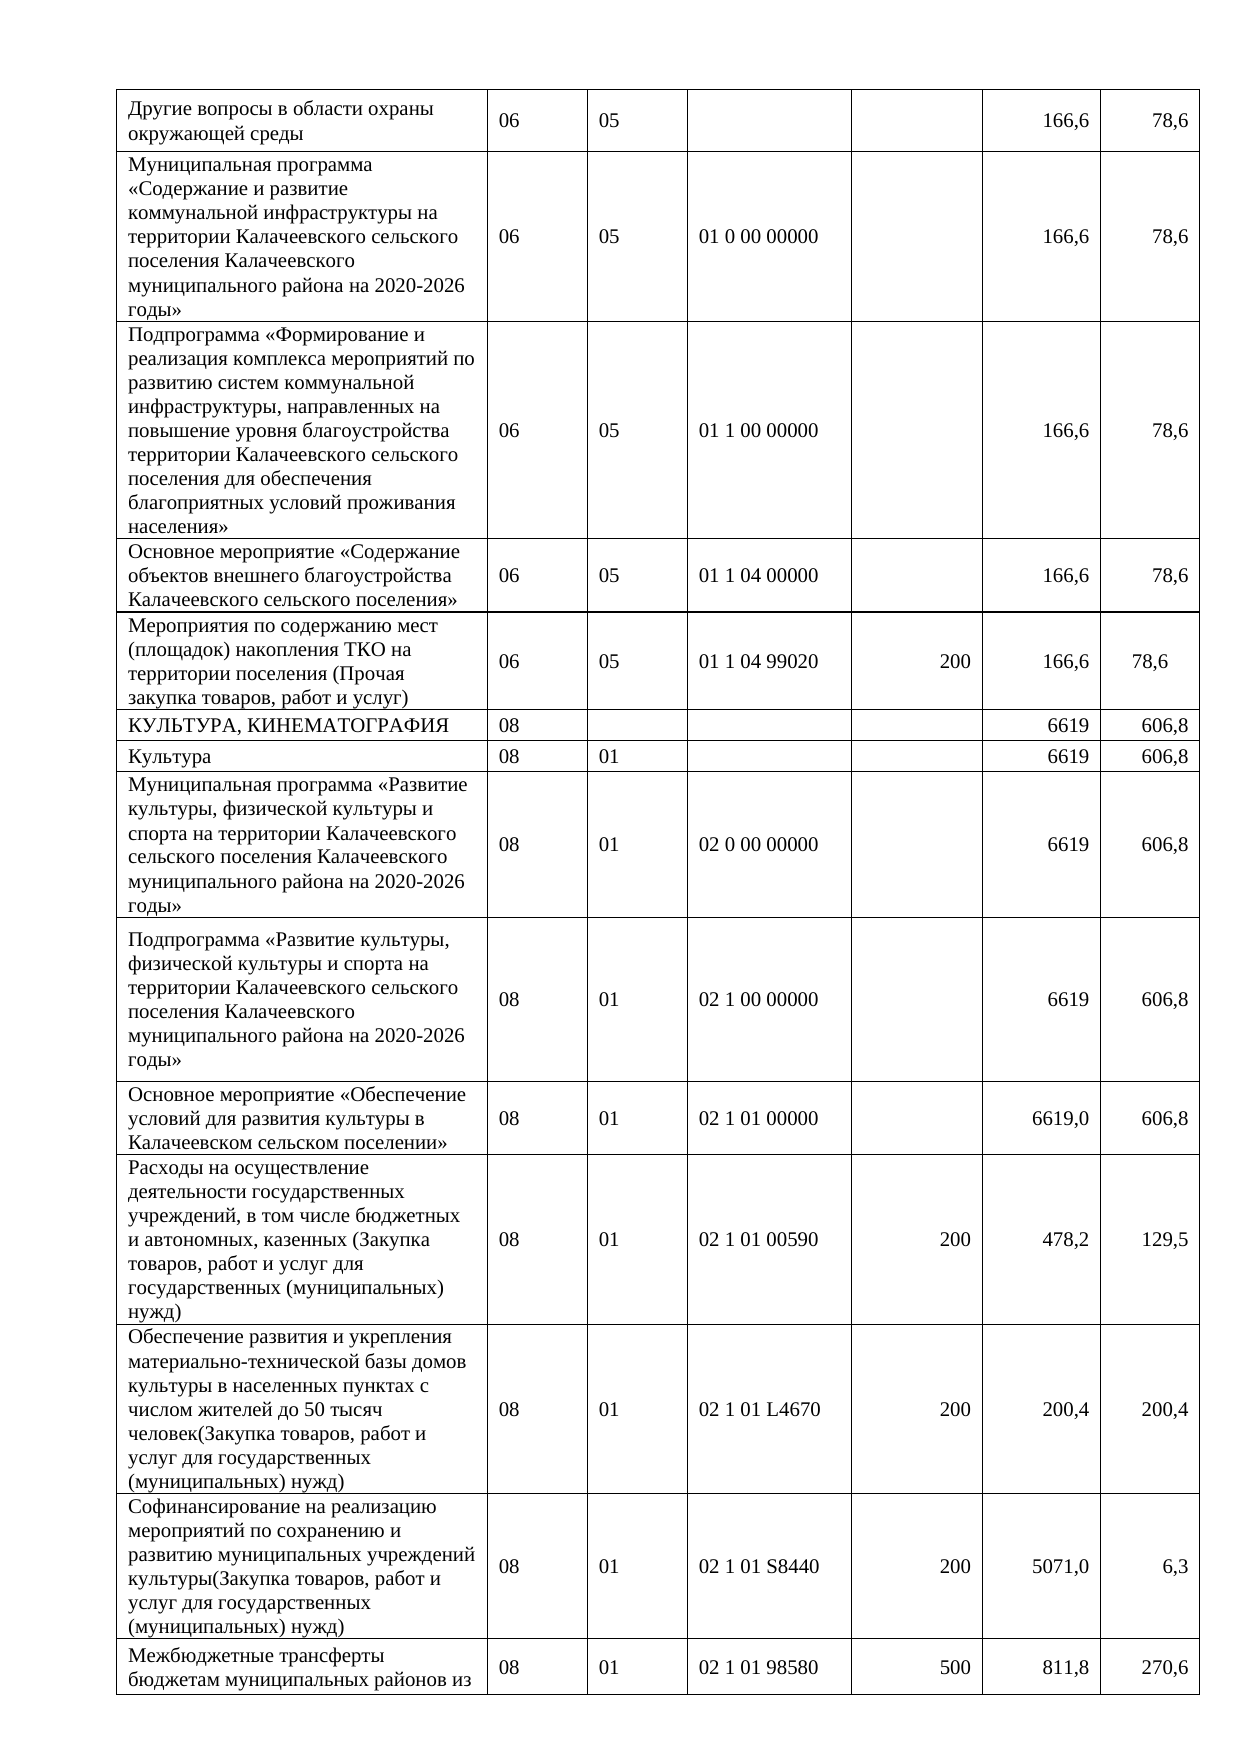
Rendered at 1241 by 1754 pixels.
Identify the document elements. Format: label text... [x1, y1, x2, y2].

table_cell [688, 710, 851, 740]
table_cell 606,8 [1101, 710, 1199, 740]
table_cell 166,6 [983, 539, 1100, 611]
table_cell Подпрограмма «Формирование и реализация комплекса мероприятий по развитию систем коммунальной инфраструктуры, направленных на повышение уровня благоустройства территории Калачеевского сельского поселения для обеспечения благоприятных условий проживания населения» [117, 322, 487, 538]
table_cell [117, 1639, 487, 1694]
table_cell 200 [852, 613, 982, 709]
table_cell 606,8 [1101, 741, 1199, 771]
table_cell [852, 539, 982, 611]
table_cell 200,4 [983, 1325, 1100, 1493]
table_cell 08 [488, 1325, 587, 1493]
table_cell Другие вопросы в области охраны окружающей среды [117, 90, 487, 151]
table_cell [852, 772, 982, 917]
table_cell КУЛЬТУРА, КИНЕМАТОГРАФИЯ [117, 710, 487, 740]
table_cell 06 [488, 90, 587, 151]
table_cell [852, 918, 982, 1081]
table_cell 06 [488, 322, 587, 538]
table_cell 01 [588, 918, 687, 1081]
table_cell 200,4 [1101, 1325, 1199, 1493]
table_cell 200 [852, 1494, 982, 1638]
table_cell 78,6 [1101, 152, 1199, 321]
table_cell 06 [488, 152, 587, 321]
table_cell 02 1 01 L4670 [688, 1325, 851, 1493]
table_cell 01 1 04 99020 [688, 613, 851, 709]
table_cell 02 1 01 98580 [688, 1639, 851, 1694]
table_cell [688, 741, 851, 771]
table_cell 200 [852, 1325, 982, 1493]
table_cell Культура [117, 741, 487, 771]
table_cell 02 1 00 00000 [688, 918, 851, 1081]
table_cell 166,6 [983, 90, 1100, 151]
table_cell 01 [588, 1155, 687, 1323]
table_cell 02 1 01 00590 [688, 1155, 851, 1323]
table_cell 08 [488, 1494, 587, 1638]
table_cell 606,8 [1101, 918, 1199, 1081]
table_cell 78,6 [1101, 613, 1199, 709]
table_cell 01 [588, 741, 687, 771]
table_cell 01 0 00 00000 [688, 152, 851, 321]
table_cell 08 [488, 918, 587, 1081]
table_cell 606,8 [1101, 772, 1199, 917]
table_cell 05 [588, 539, 687, 611]
table_cell 6619,0 [983, 1082, 1100, 1154]
table_cell [852, 710, 982, 740]
table_cell 08 [488, 1639, 587, 1694]
table_cell 166,6 [983, 152, 1100, 321]
table_cell 01 [588, 1082, 687, 1154]
table_cell [588, 710, 687, 740]
table_cell 08 [488, 710, 587, 740]
table_cell 06 [488, 613, 587, 709]
table_cell 200 [852, 1155, 982, 1323]
table_cell 01 [588, 772, 687, 917]
table_cell 129,5 [1101, 1155, 1199, 1323]
table_cell Подпрограмма «Развитие культуры, физической культуры и спорта на территории Калачеевского сельского поселения Калачеевского муниципального района на 2020-2026 годы» [117, 918, 487, 1081]
table_cell 05 [588, 152, 687, 321]
table_cell 05 [588, 322, 687, 538]
table_cell 6619 [983, 710, 1100, 740]
table_cell 78,6 [1101, 539, 1199, 611]
table_cell 78,6 [1101, 90, 1199, 151]
table_cell 6619 [983, 918, 1100, 1081]
table_cell 08 [488, 1155, 587, 1323]
table_cell 06 [488, 539, 587, 611]
table_cell [852, 741, 982, 771]
table_cell Обеспечение развития и укрепления материально-технической базы домов культуры в населенных пунктах с числом жителей до 50 тысяч человек(Закупка товаров, работ и услуг для государственных (муниципальных) нужд) [117, 1325, 487, 1493]
table_cell Расходы на осуществление деятельности государственных учреждений, в том числе бюджетных и автономных, казенных (Закупка товаров, работ и услуг для государственных (муниципальных) нужд) [117, 1155, 487, 1323]
table_cell 270,6 [1101, 1639, 1199, 1694]
table_cell 01 [588, 1639, 687, 1694]
table_cell 6619 [983, 741, 1100, 771]
table_cell 01 [588, 1325, 687, 1493]
table_cell 08 [488, 772, 587, 917]
table_cell 02 0 00 00000 [688, 772, 851, 917]
table_cell [688, 90, 851, 151]
table_cell 02 1 01 00000 [688, 1082, 851, 1154]
table_cell Основное мероприятие «Содержание объектов внешнего благоустройства Калачеевского сельского поселения» [117, 539, 487, 611]
table_cell 6,3 [1101, 1494, 1199, 1638]
table_cell [852, 322, 982, 538]
table_cell 05 [588, 613, 687, 709]
table_cell 166,6 [983, 613, 1100, 709]
table_cell Мероприятия по содержанию мест (площадок) накопления ТКО на территории поселения (Прочая закупка товаров, работ и услуг) [117, 613, 487, 709]
table_cell 78,6 [1101, 322, 1199, 538]
table_cell Муниципальная программа «Развитие культуры, физической культуры и спорта на территории Калачеевского сельского поселения Калачеевского муниципального района на 2020-2026 годы» [117, 772, 487, 917]
table_cell 478,2 [983, 1155, 1100, 1323]
table_cell 01 1 00 00000 [688, 322, 851, 538]
table_cell 606,8 [1101, 1082, 1199, 1154]
table_cell 6619 [983, 772, 1100, 917]
table_cell Софинансирование на реализацию мероприятий по сохранению и развитию муниципальных учреждений культуры(Закупка товаров, работ и услуг для государственных (муниципальных) нужд) [117, 1494, 487, 1638]
table_cell 05 [588, 90, 687, 151]
table_cell 08 [488, 741, 587, 771]
table_cell [852, 1082, 982, 1154]
table_cell [852, 90, 982, 151]
table_cell 500 [852, 1639, 982, 1694]
table_cell Муниципальная программа «Содержание и развитие коммунальной инфраструктуры на территории Калачеевского сельского поселения Калачеевского муниципального района на 2020-2026 годы» [117, 152, 487, 321]
table_cell 166,6 [983, 322, 1100, 538]
table_cell 01 [588, 1494, 687, 1638]
table_cell Основное мероприятие «Обеспечение условий для развития культуры в Калачеевском сельском поселении» [117, 1082, 487, 1154]
table_cell 02 1 01 S8440 [688, 1494, 851, 1638]
table_cell 08 [488, 1082, 587, 1154]
table_cell 01 1 04 00000 [688, 539, 851, 611]
table_cell 811,8 [983, 1639, 1100, 1694]
table_cell [852, 152, 982, 321]
table_cell 5071,0 [983, 1494, 1100, 1638]
